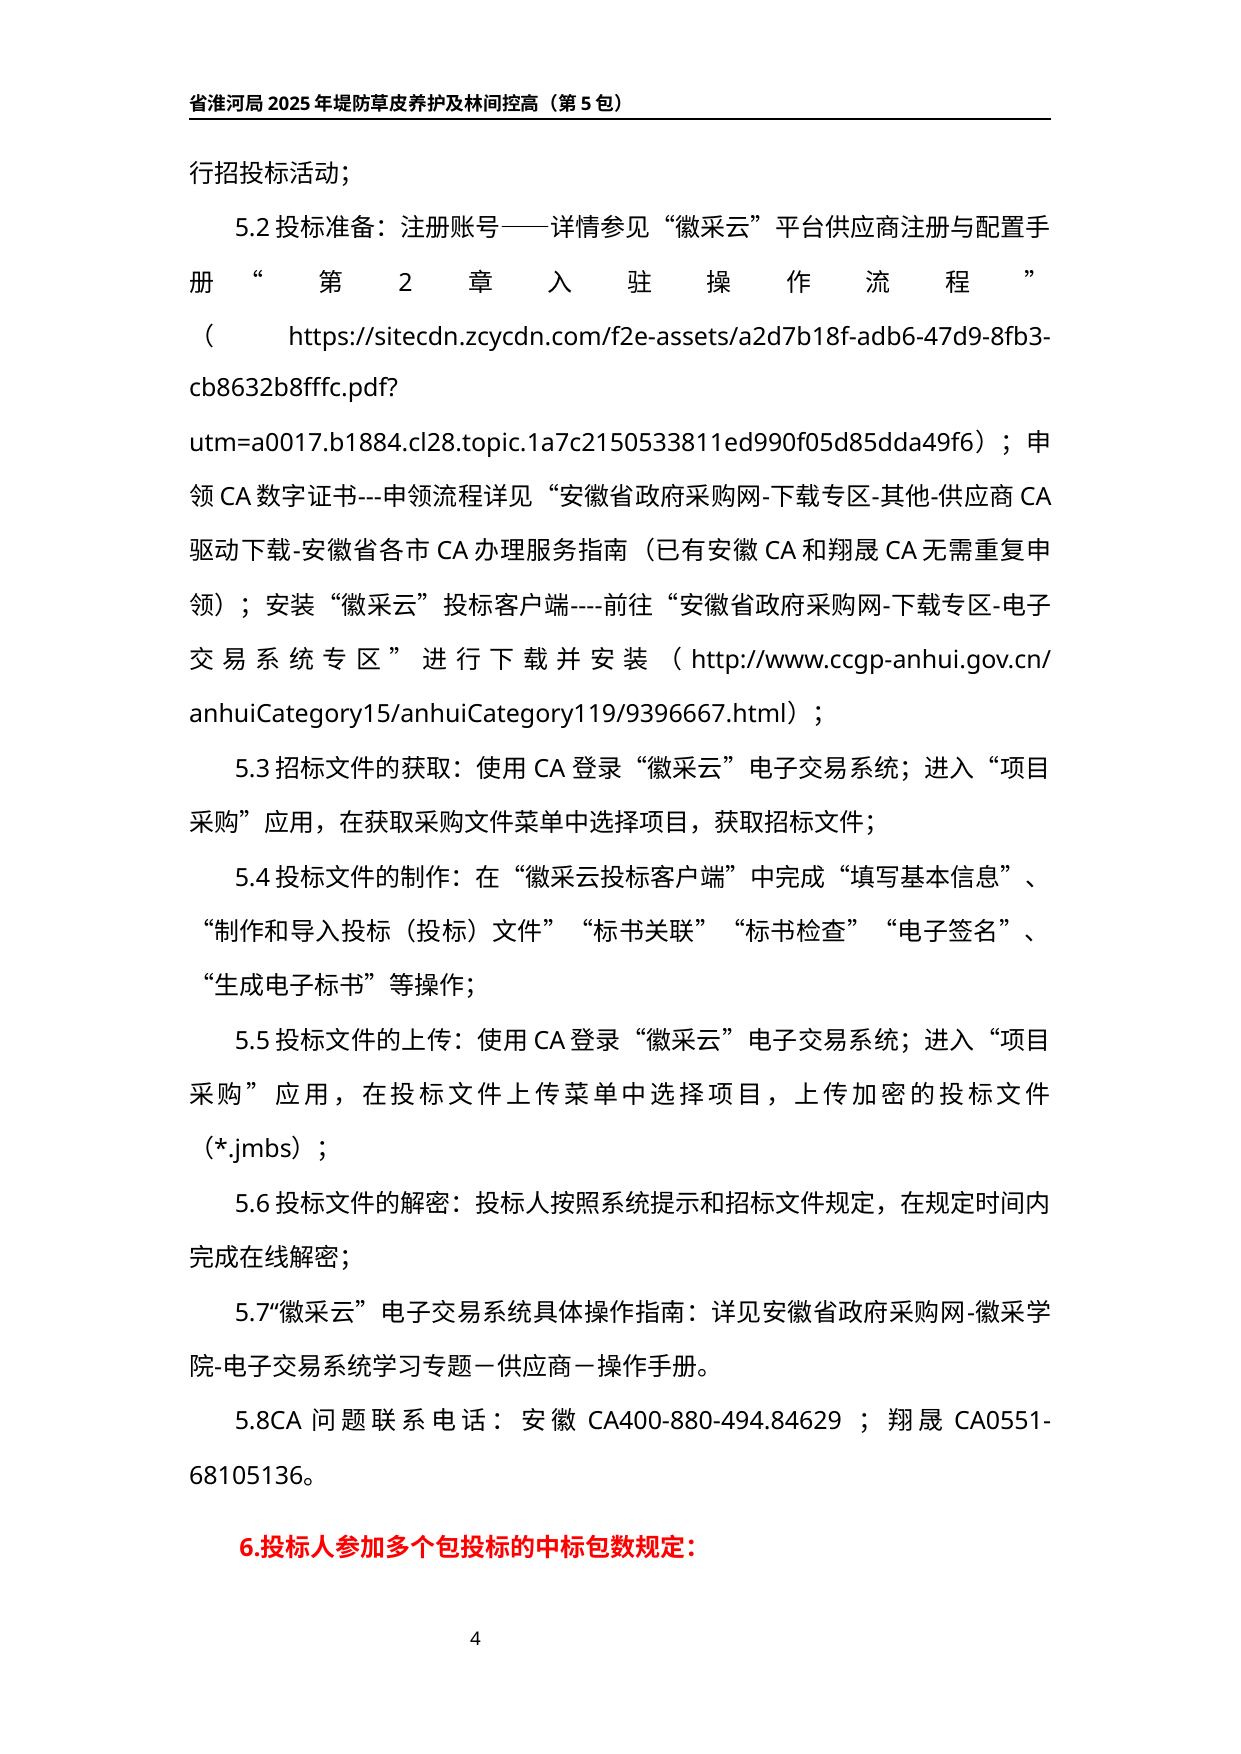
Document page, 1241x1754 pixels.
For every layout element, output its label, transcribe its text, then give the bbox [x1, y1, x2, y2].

text 5.5投标文件的上传：使用CA登录“徽采云”电子交易系统；进入“项目采购”应用，在投标文件上传菜单中选择项目，上传加密的投标文件（*.jmbs）； [189, 1020, 1051, 1165]
text 5.2投标准备：注册账号——详情参见“徽采云”平台供应商注册与配置手册“ 第 2 章 入 驻 操 作 流 程 ” （https://sitecdn.zcycdn.com/f2e-assets/a2d7b18f-adb6-47d9-8fb3-cb8632b8fffc.pdf?utm=a0017.b1884.cl28.topic.1a7c2150533811ed990f05d85dda49f6）；申领CA数字证书---申领流程详见“安徽省政府采购网-下载专区-其他-供应商CA驱动下载-安徽省各市CA办理服务指南（已有安徽CA和翔晟CA无需重复申领）；安装“徽采云”投标客户端----前往“安徽省政府采购网-下载专区-电子交易系统专区”进行下载并安装（http://www.ccgp-anhui.gov.cn/anhuiCategory15/anhuiCategory119/9396667.html）； [189, 208, 1051, 730]
text 5.6投标文件的解密：投标人按照系统提示和招标文件规定，在规定时间内完成在线解密； [189, 1183, 1051, 1274]
text 5.8CA问题联系电话：安徽CA400-880-494.84629 ；翔晟CA0551-68105136。 [189, 1401, 1051, 1491]
text 6.投标人参加多个包投标的中标包数规定： [189, 1509, 1051, 1568]
text 5.7“徽采云”电子交易系统具体操作指南：详见安徽省政府采购网-徽采学院-电子交易系统学习专题－供应商－操作手册。 [189, 1292, 1051, 1383]
text 5.3招标文件的获取：使用 CA 登录“徽采云”电子交易系统；进入“项目采购”应用，在获取采购文件菜单中选择项目，获取招标文件； [189, 748, 1051, 839]
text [189, 153, 1051, 190]
text 5.4投标文件的制作：在“徽采云投标客户端”中完成“填写基本信息”、 “制作和导入投标（投标）文件”“标书关联”“标书检查”“电子签名”、 “生成电子标书”等操作； [189, 857, 1051, 1002]
